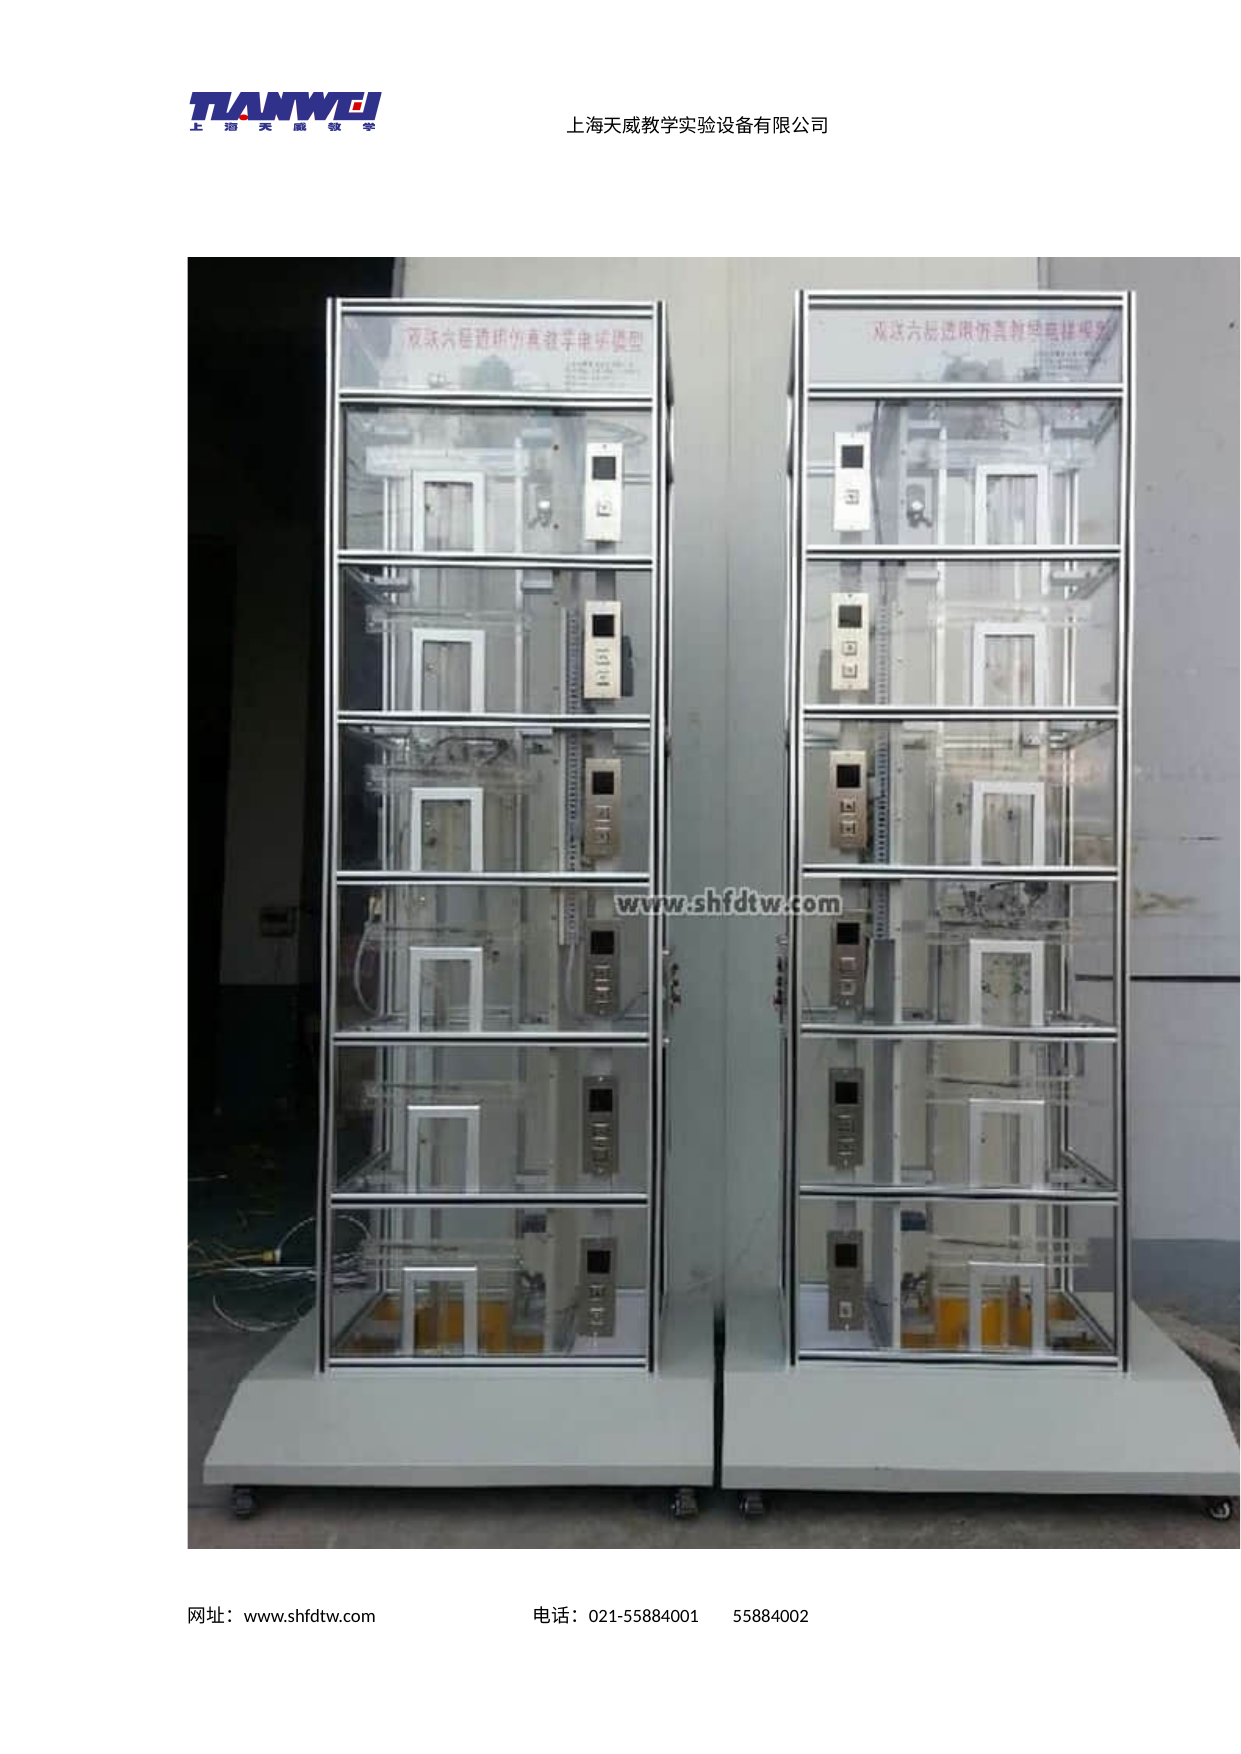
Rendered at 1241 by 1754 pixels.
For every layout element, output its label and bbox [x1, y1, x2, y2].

picture [187, 257, 1241, 1549]
picture [187, 90, 385, 133]
